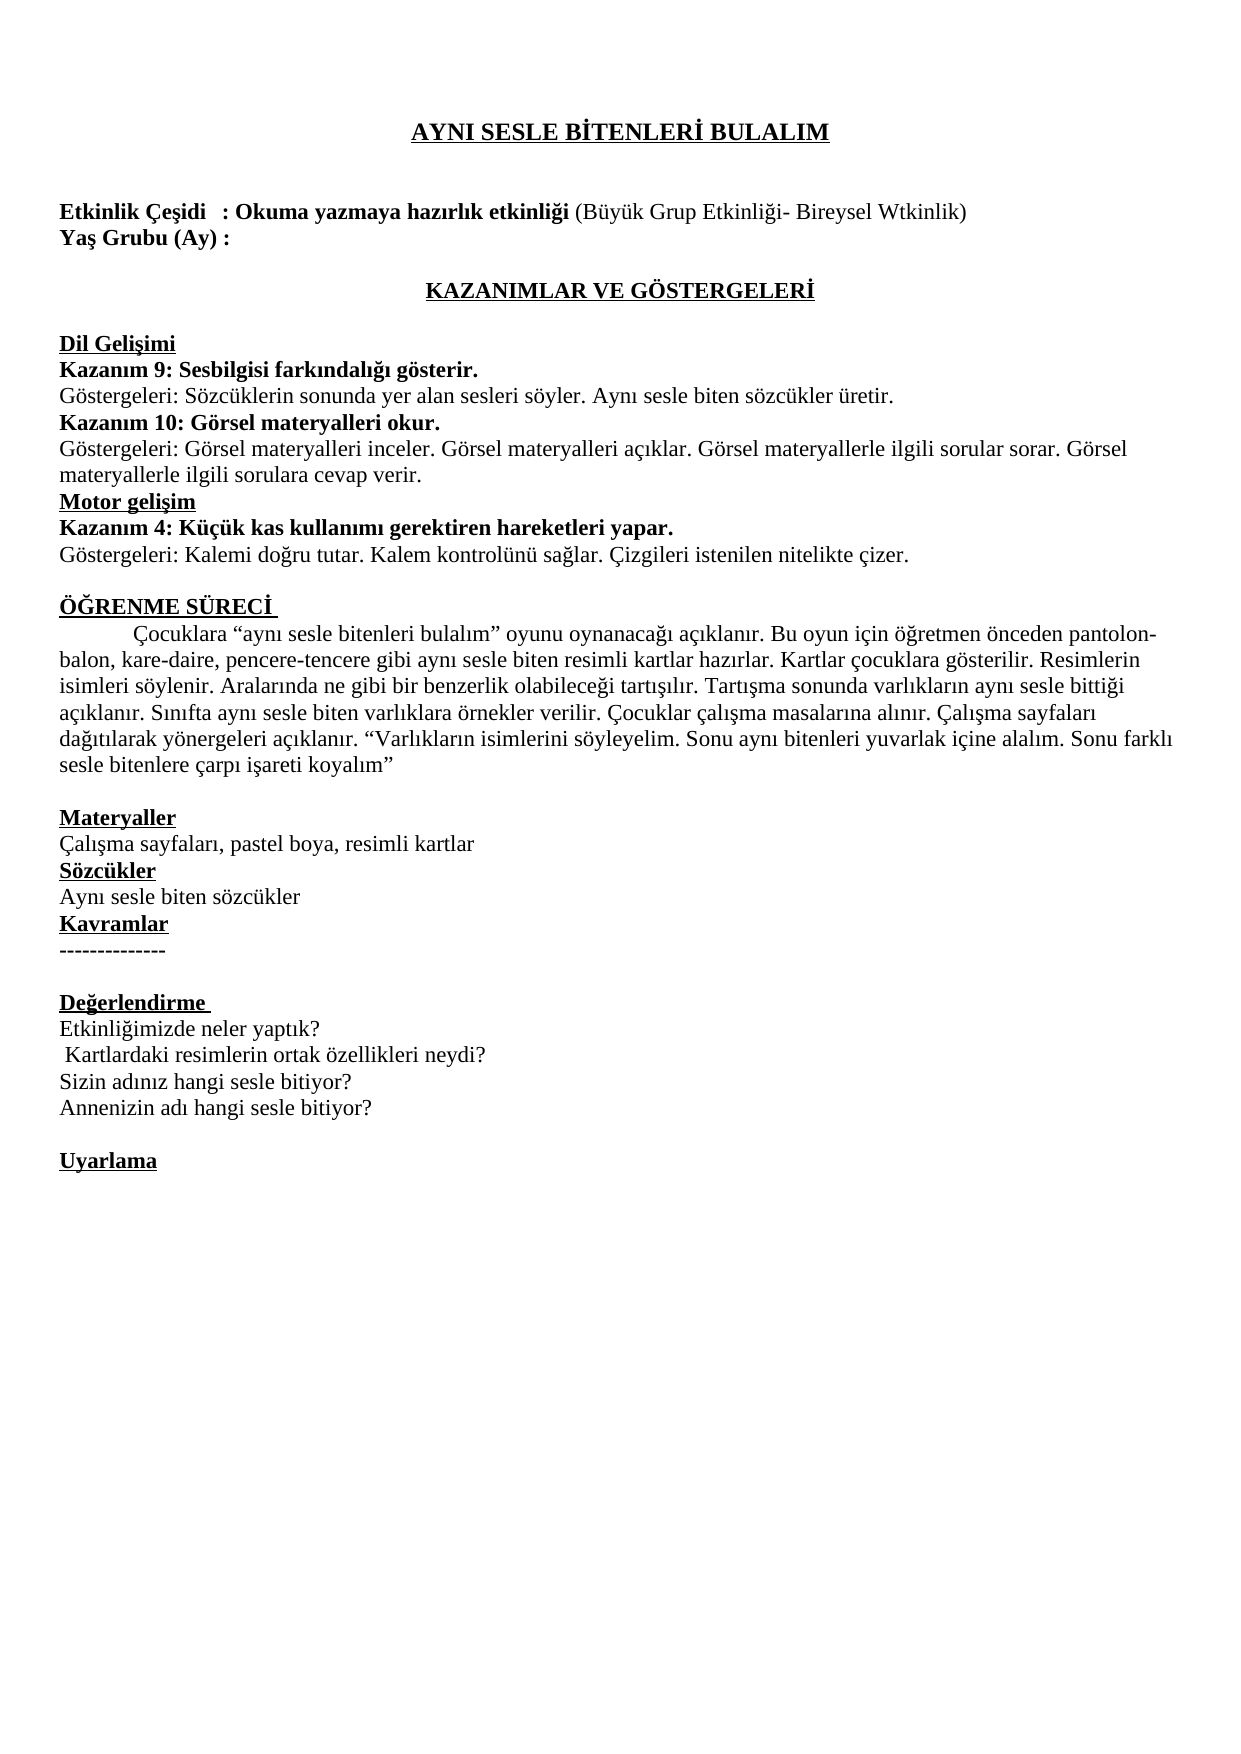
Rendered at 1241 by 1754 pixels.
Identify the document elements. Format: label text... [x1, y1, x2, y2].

text Göstergeleri: Kalemi doğru tutar. Kalem kontrolünü sağlar. Çizgileri istenilen nitelikte çizer. [59, 541, 1181, 567]
text Kazanım 9: Sesbilgisi farkındalığı gösterir. [59, 356, 1181, 382]
text Dil Gelişimi [59, 330, 1181, 356]
text Göstergeleri: Sözcüklerin sonunda yer alan sesleri söyler. Aynı sesle biten sözcükler üretir. [59, 382, 1181, 409]
text Kazanım 10: Görsel materyalleri okur. [59, 409, 1181, 435]
text Sizin adınız hangi sesle bitiyor? [59, 1068, 1181, 1094]
text Yaş Grubu (Ay) : [59, 224, 1181, 251]
text Materyaller [59, 804, 1181, 831]
text Annenizin adı hangi sesle bitiyor? [59, 1094, 1181, 1120]
text Çalışma sayfaları, pastel boya, resimli kartlar [59, 831, 1181, 857]
text Çocuklara “aynı sesle bitenleri bulalım” oyunu oynanacağı açıklanır. Bu oyun için öğretmen önceden pantolon-balon, kare-daire, pencere-tencere gibi aynı sesle biten resimli kartlar hazırlar. Kartlar çocuklara gösterilir. Resimlerin isimleri söylenir. Aralarında ne gibi bir benzerlik olabileceği tartışılır. Tartışma sonunda varlıkların aynı sesle bittiği açıklanır. Sınıfta aynı sesle biten varlıklara örnekler verilir. Çocuklar çalışma masalarına alınır. Çalışma sayfaları dağıtılarak yönergeleri açıklanır. “Varlıkların isimlerini söyleyelim. Sonu aynı bitenleri yuvarlak içine alalım. Sonu farklı sesle bitenlere çarpı işareti koyalım” [59, 620, 1181, 778]
text Aynı sesle biten sözcükler [59, 883, 1181, 909]
text Sözcükler [59, 857, 1181, 883]
text KAZANIMLAR VE GÖSTERGELERİ [59, 277, 1181, 303]
text Değerlendirme [59, 989, 1181, 1015]
text Motor gelişim [59, 488, 1181, 514]
text Göstergeleri: Görsel materyalleri inceler. Görsel materyalleri açıklar. Görsel materyallerle ilgili sorular sorar. Görsel materyallerle ilgili sorulara cevap verir. [59, 435, 1181, 488]
text Kavramlar [59, 909, 1181, 936]
text -------------- [59, 936, 1181, 962]
text Etkinlik Çeşidi : Okuma yazmaya hazırlık etkinliği (Büyük Grup Etkinliği- Bireysel Wtkinlik) [59, 198, 1181, 224]
text Kazanım 4: Küçük kas kullanımı gerektiren hareketleri yapar. [59, 514, 1181, 541]
text Kartlardaki resimlerin ortak özellikleri neydi? [59, 1041, 1181, 1068]
text Etkinliğimizde neler yaptık? [59, 1015, 1181, 1041]
text ÖĞRENME SÜRECİ [59, 593, 1181, 620]
text Uyarlama [59, 1120, 1181, 1173]
text AYNI SESLE BİTENLERİ BULALIM [59, 117, 1181, 145]
